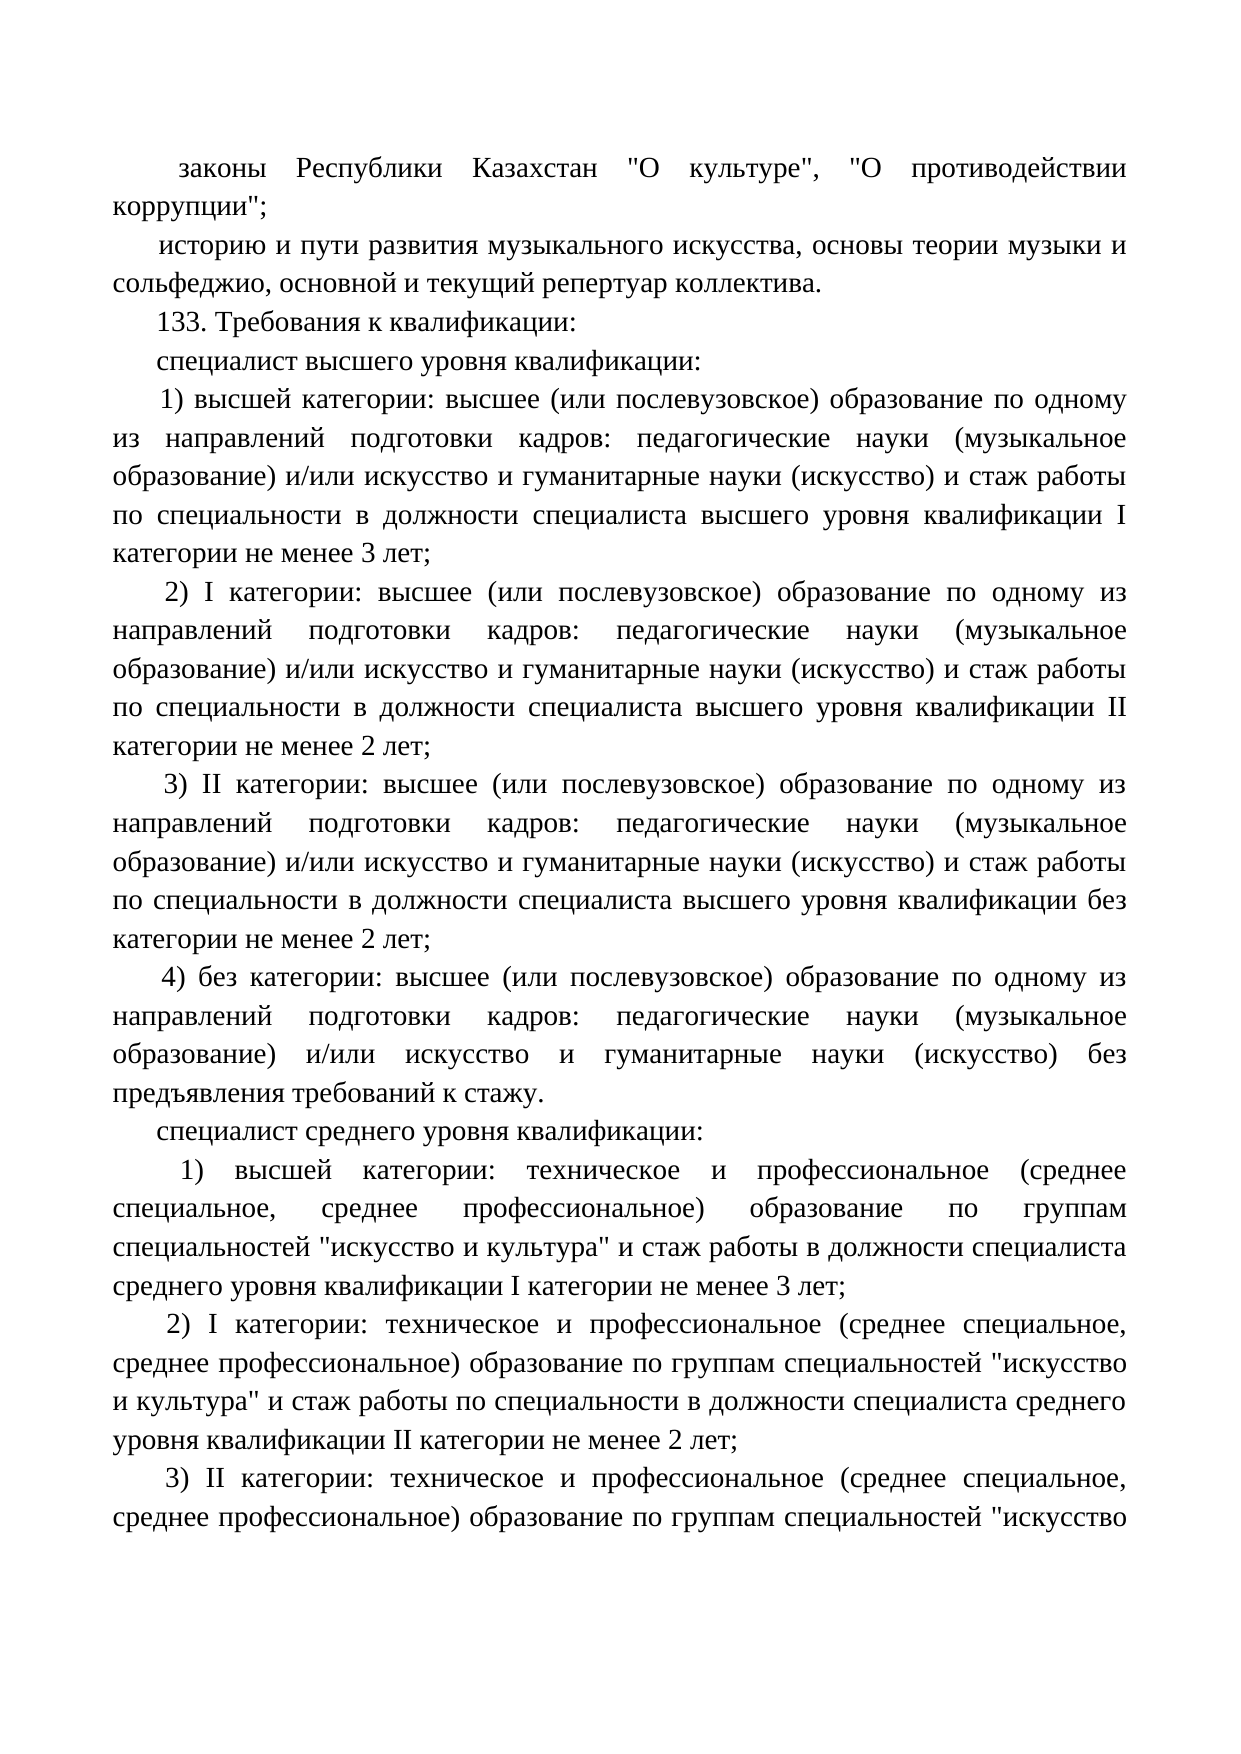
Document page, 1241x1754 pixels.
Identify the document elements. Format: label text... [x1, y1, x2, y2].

text специалист высшего уровня квалификации: [112, 343, 1128, 376]
text 3) ІІ категории: высшее (или послевузовское) образование по одному из направлений подготовки кадров: педагогические науки (музыкальное образование) и/или искусство и гуманитарные науки (искусство) и стаж работы по специальности в должности специалиста высшего уровня квалификации без категории не менее 2 лет; [112, 767, 1128, 954]
text специалист среднего уровня квалификации: [112, 1113, 1128, 1147]
text законы Республики Казахстан "О культуре", "О противодействии коррупции"; [112, 150, 1128, 222]
text 133. Требования к квалификации: [112, 304, 1128, 338]
text 4) без категории: высшее (или послевузовское) образование по одному из направлений подготовки кадров: педагогические науки (музыкальное образование) и/или искусство и гуманитарные науки (искусство) без предъявления требований к стажу. [112, 959, 1128, 1108]
text 2) І категории: техническое и профессиональное (среднее специальное, среднее профессиональное) образование по группам специальностей "искусство и культура" и стаж работы по специальности в должности специалиста среднего уровня квалификации ІІ категории не менее 2 лет; [112, 1306, 1128, 1455]
text 1) высшей категории: техническое и профессиональное (среднее специальное, среднее профессиональное) образование по группам специальностей "искусство и культура" и стаж работы в должности специалиста среднего уровня квалификации І категории не менее 3 лет; [112, 1152, 1128, 1301]
text историю и пути развития музыкального искусства, основы теории музыки и сольфеджио, основной и текущий репертуар коллектива. [112, 227, 1128, 299]
text 1) высшей категории: высшее (или послевузовское) образование по одному из направлений подготовки кадров: педагогические науки (музыкальное образование) и/или искусство и гуманитарные науки (искусство) и стаж работы по специальности в должности специалиста высшего уровня квалификации І категории не менее 3 лет; [112, 381, 1128, 569]
text 2) І категории: высшее (или послевузовское) образование по одному из направлений подготовки кадров: педагогические науки (музыкальное образование) и/или искусство и гуманитарные науки (искусство) и стаж работы по специальности в должности специалиста высшего уровня квалификации ІІ категории не менее 2 лет; [112, 574, 1128, 762]
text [112, 1460, 1128, 1532]
